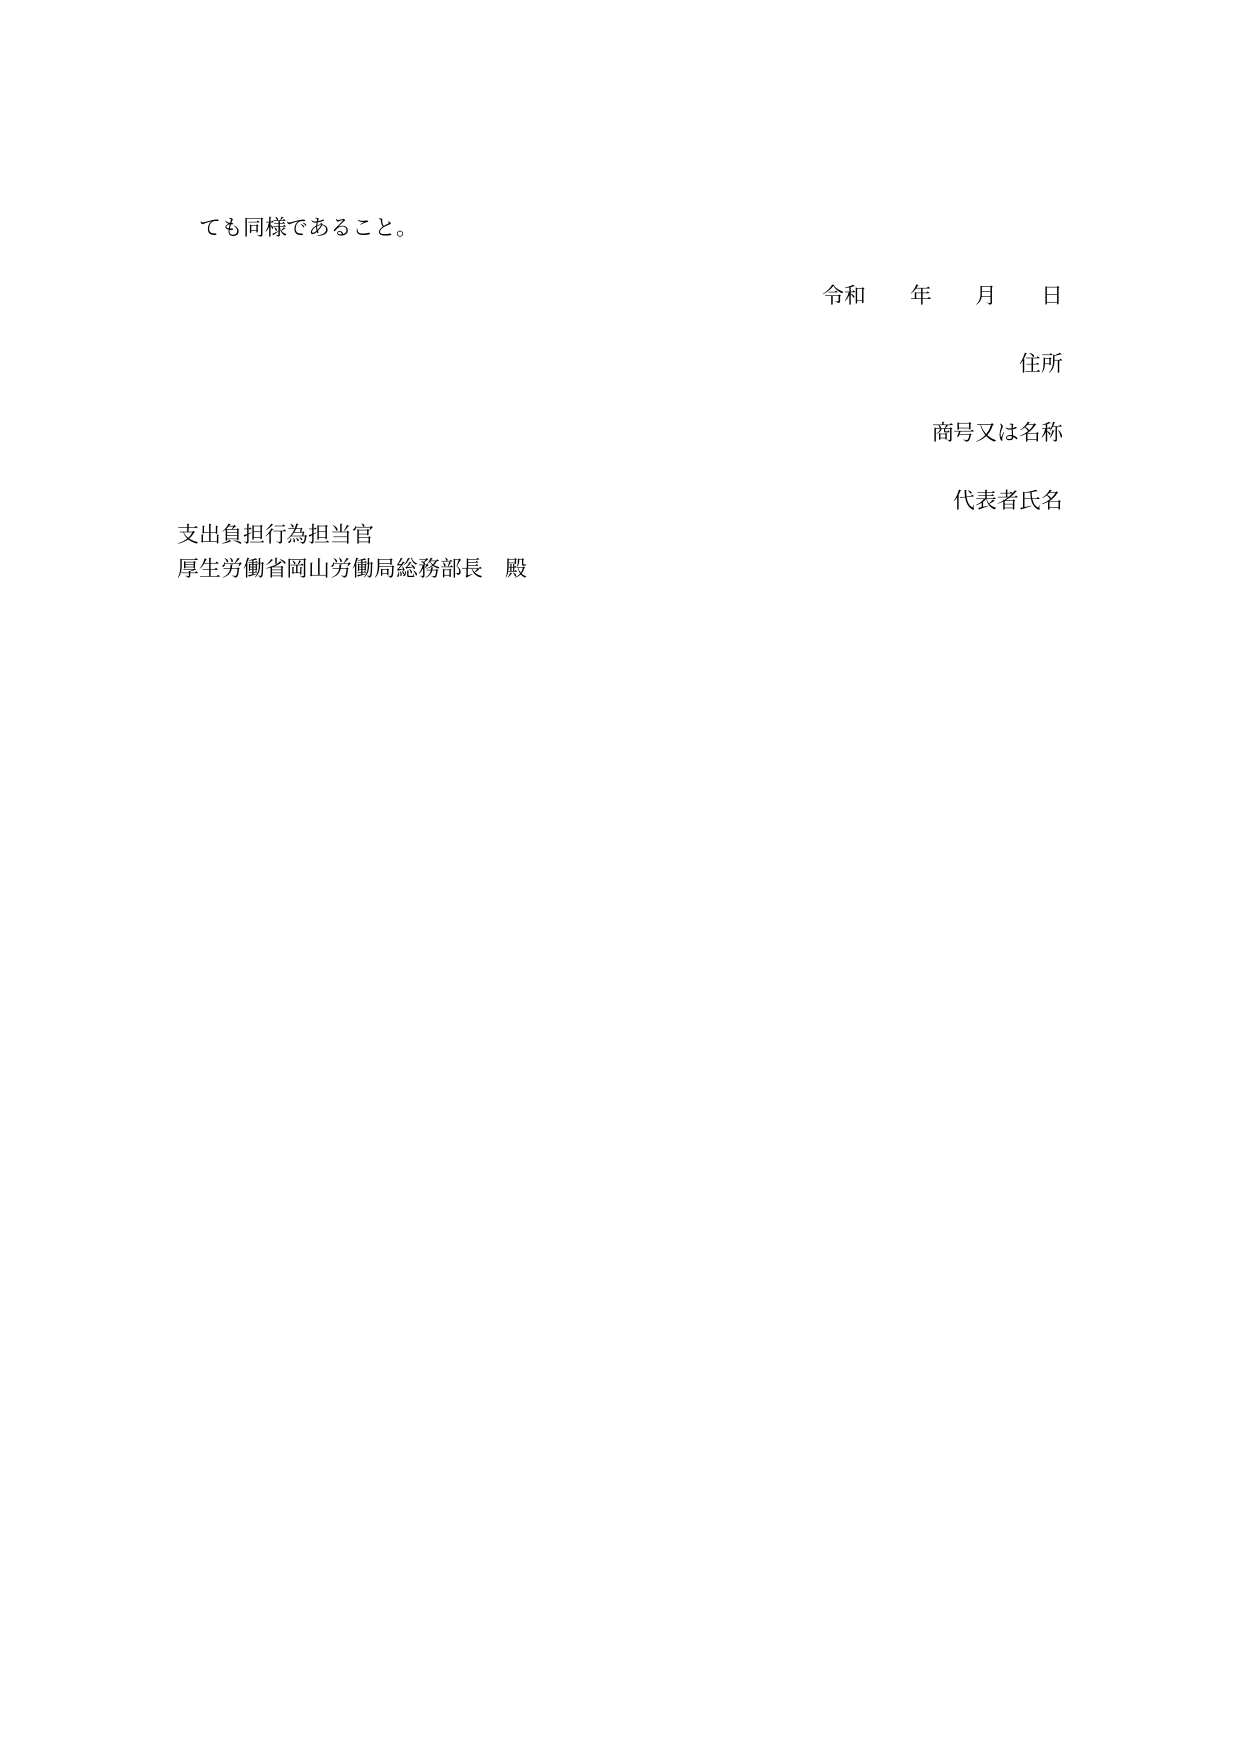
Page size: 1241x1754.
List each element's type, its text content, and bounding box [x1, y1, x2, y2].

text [177, 208, 1063, 243]
text 支出負担行為担当官 [177, 516, 1063, 550]
text 厚生労働省岡山労働局総務部長 殿 [177, 550, 1063, 584]
text 住所 [177, 345, 1063, 379]
text 商号又は名称 [177, 413, 1063, 448]
text 代表者氏名 [177, 482, 1063, 516]
text 令和 年 月 日 [177, 277, 1063, 311]
